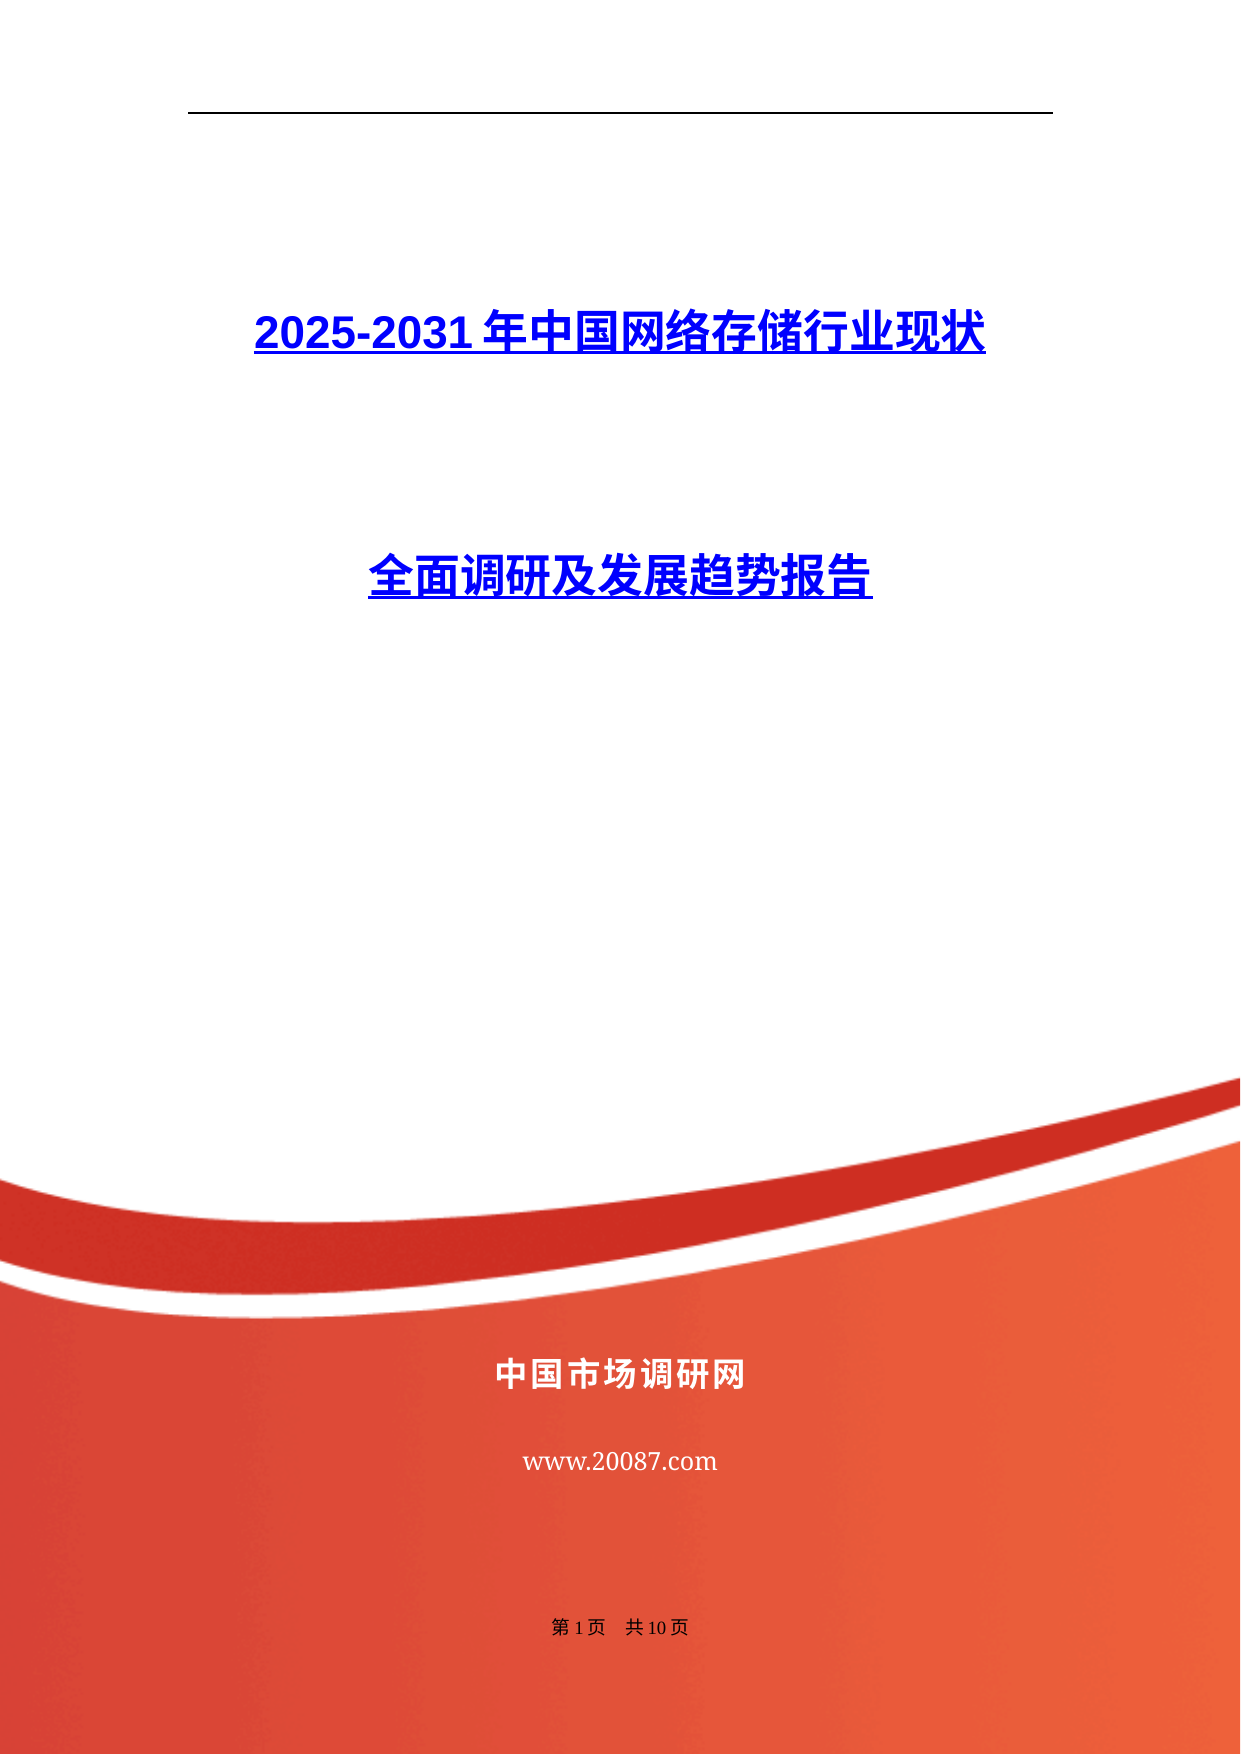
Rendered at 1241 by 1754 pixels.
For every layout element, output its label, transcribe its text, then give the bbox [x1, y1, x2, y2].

subtitle 中国市场调研网 [187, 1339, 1053, 1404]
table_header 2025-2031年中国网络存储行业现状全面调研及发展趋势报告 [188, 207, 1053, 773]
text www.20087.com [187, 1428, 1053, 1493]
picture [0, 1006, 1241, 1754]
